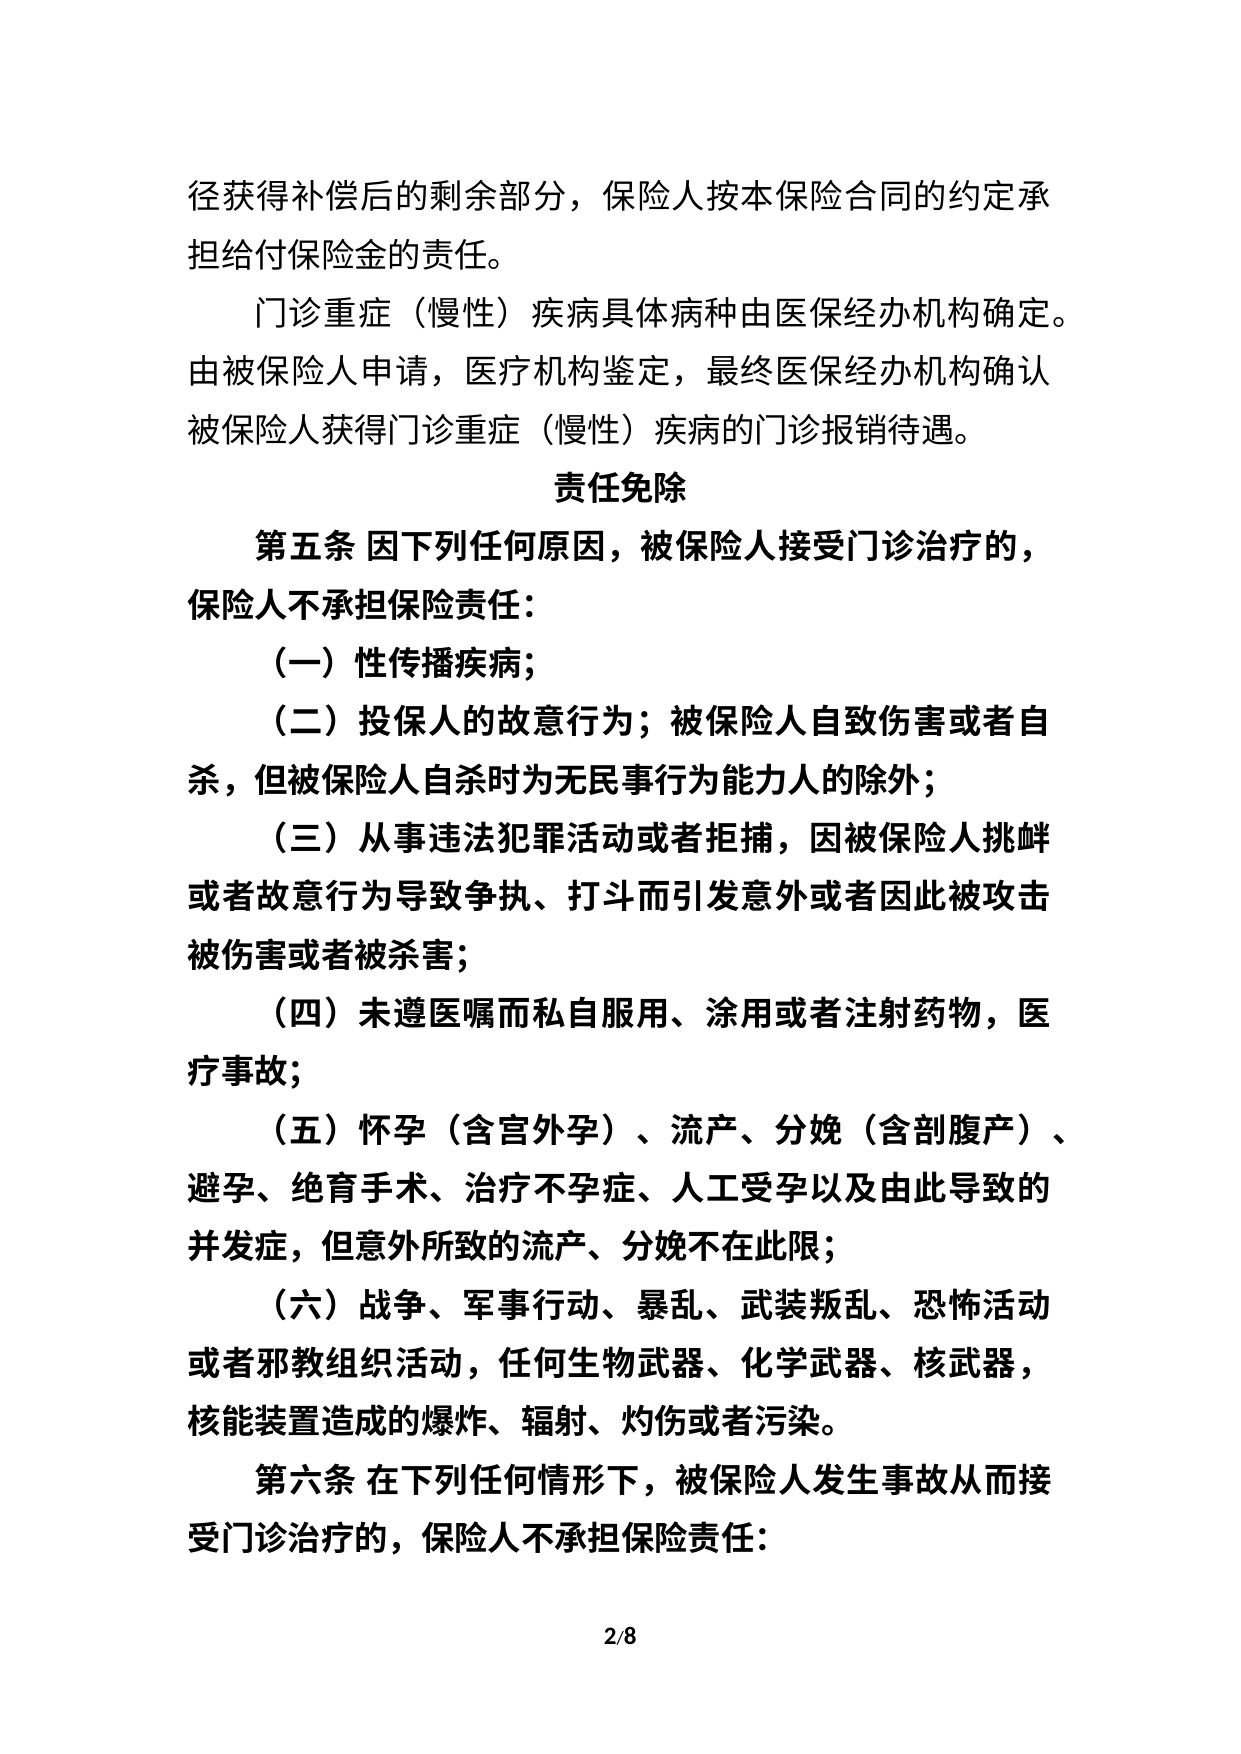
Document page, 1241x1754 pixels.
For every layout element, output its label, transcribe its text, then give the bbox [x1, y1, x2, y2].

text （四）未遵医嘱而私自服用、涂用或者注射药物，医疗事故； [187, 979, 1053, 1095]
text （一）性传播疾病； [187, 629, 1053, 687]
text （六）战争、军事行动、暴乱、武装叛乱、恐怖活动或者邪教组织活动，任何生物武器、化学武器、核武器，核能装置造成的爆炸、辐射、灼伤或者污染。 [187, 1270, 1053, 1445]
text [187, 162, 1053, 279]
text （三）从事违法犯罪活动或者拒捕，因被保险人挑衅或者故意行为导致争执、打斗而引发意外或者因此被攻击、被伤害或者被杀害； [187, 804, 1053, 979]
text （二）投保人的故意行为；被保险人自致伤害或者自杀，但被保险人自杀时为无民事行为能力人的除外； [187, 687, 1053, 804]
text 门诊重症（慢性）疾病具体病种由医保经办机构确定。由被保险人申请，医疗机构鉴定，最终医保经办机构确认被保险人获得门诊重症（慢性）疾病的门诊报销待遇。 [187, 279, 1053, 454]
text 第五条 因下列任何原因，被保险人接受门诊治疗的，保险人不承担保险责任： [187, 512, 1053, 629]
text 责任免除 [187, 454, 1053, 512]
text （五）怀孕（含宫外孕）、流产、分娩（含剖腹产）、避孕、绝育手术、治疗不孕症、人工受孕以及由此导致的并发症，但意外所致的流产、分娩不在此限； [187, 1095, 1053, 1270]
text 第六条 在下列任何情形下，被保险人发生事故从而接受门诊治疗的，保险人不承担保险责任： [187, 1445, 1053, 1562]
